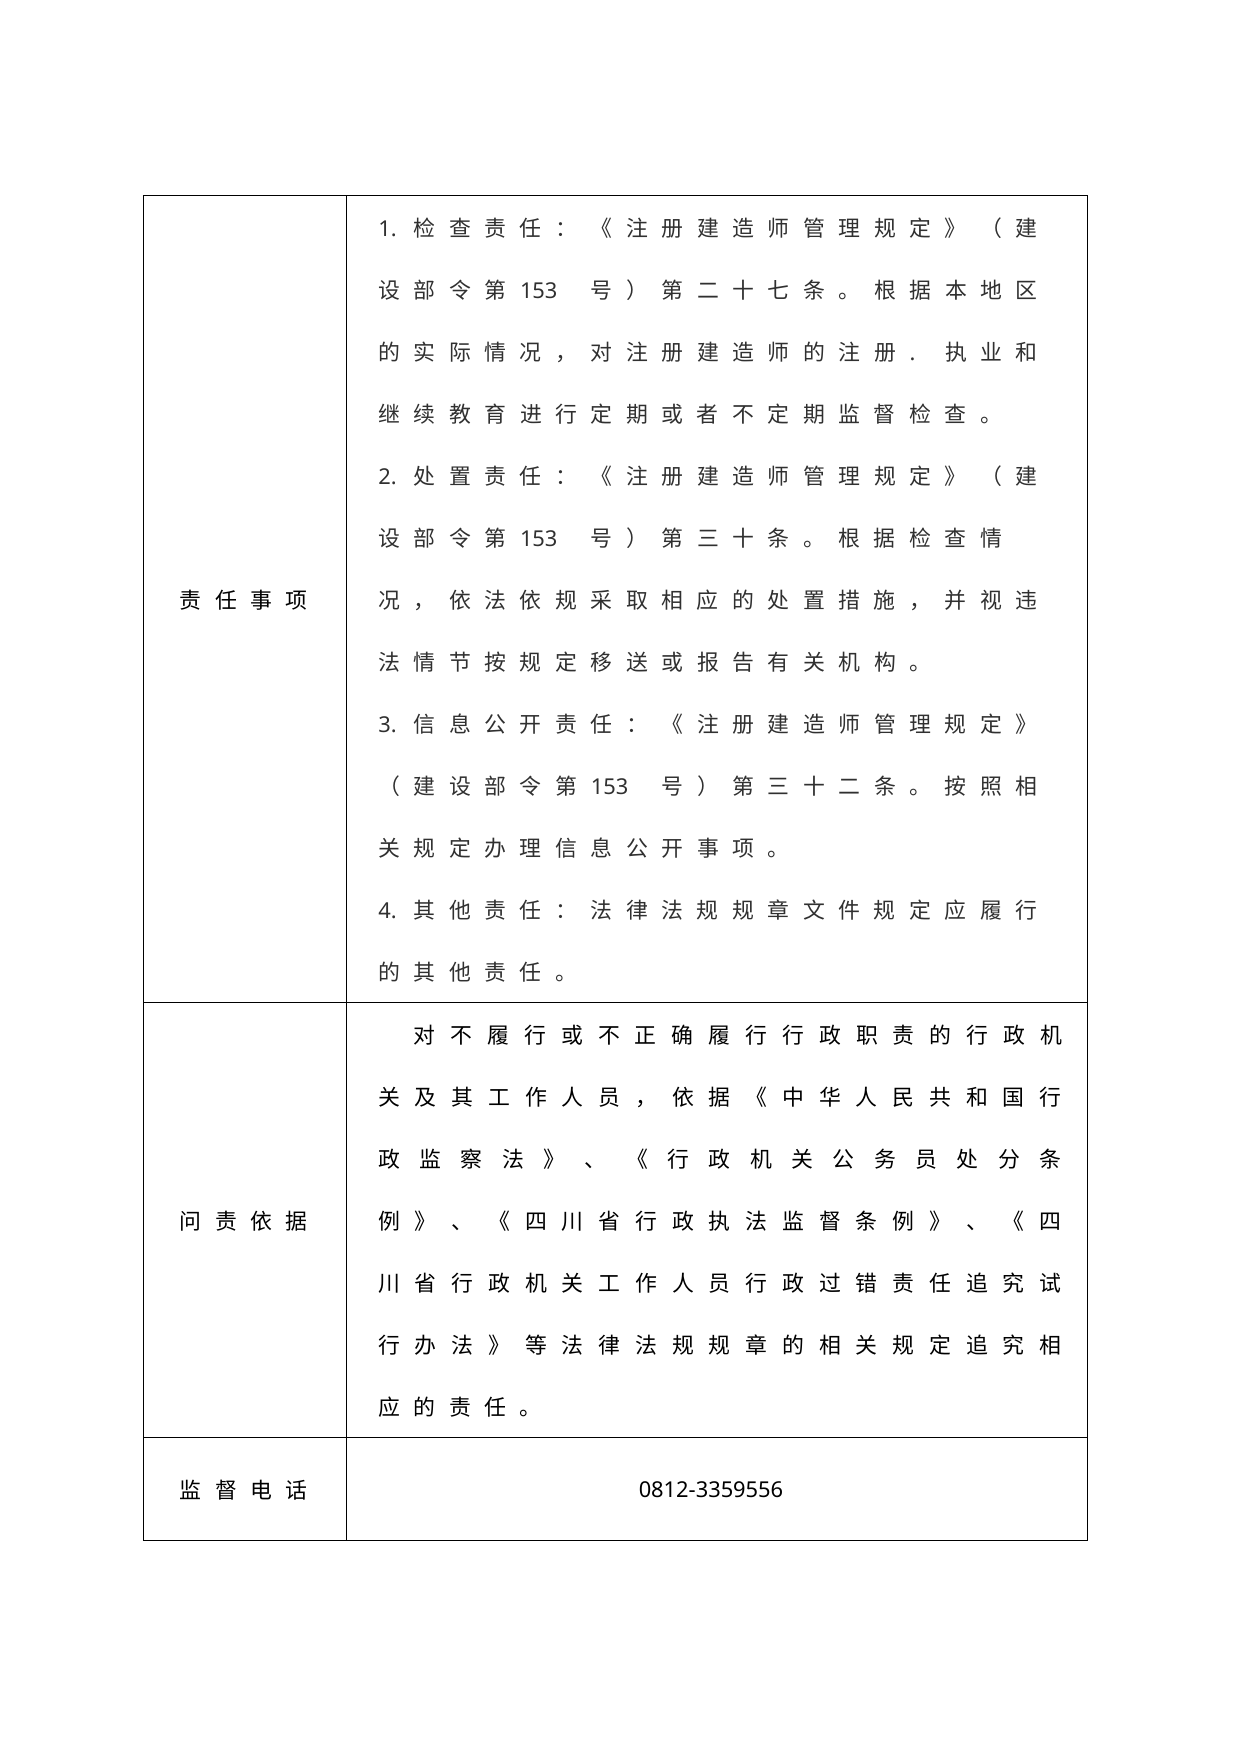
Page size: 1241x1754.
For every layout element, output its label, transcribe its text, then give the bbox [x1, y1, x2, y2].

table_cell 问责依据 [144, 1003, 346, 1437]
table_cell 责任事项 [144, 196, 346, 1002]
table_cell 监督电话 [144, 1438, 346, 1540]
table_cell 对不履行或不正确履行行政职责的行政机关及其工作人员，依据《中华人民共和国行政监察法》、《行政机关公务员处分条例》、《四川省行政执法监督条例》、《四川省行政机关工作人员行政过错责任追究试行办法》等法律法规规章的相关规定追究相应的责任。 [347, 1003, 1087, 1437]
table_cell 0812-3359556 [347, 1438, 1087, 1540]
table_cell 1.检查责任：《注册建造师管理规定》（建设部令第153号）第二十七条。根据本地区的实际情况，对注册建造师的注册.执业和继续教育进行定期或者不定期监督检查。 2.处置责任：《注册建造师管理规定》（建设部令第153号）第三十条。根据检查情况，依法依规采取相应的处置措施，并视违法情节按规定移送或报告有关机构。 3.信息公开责任：《注册建造师管理规定》（建设部令第153号）第三十二条。按照相关规定办理信息公开事项。 4.其他责任：法律法规规章文件规定应履行的其他责任。 [347, 196, 1087, 1002]
